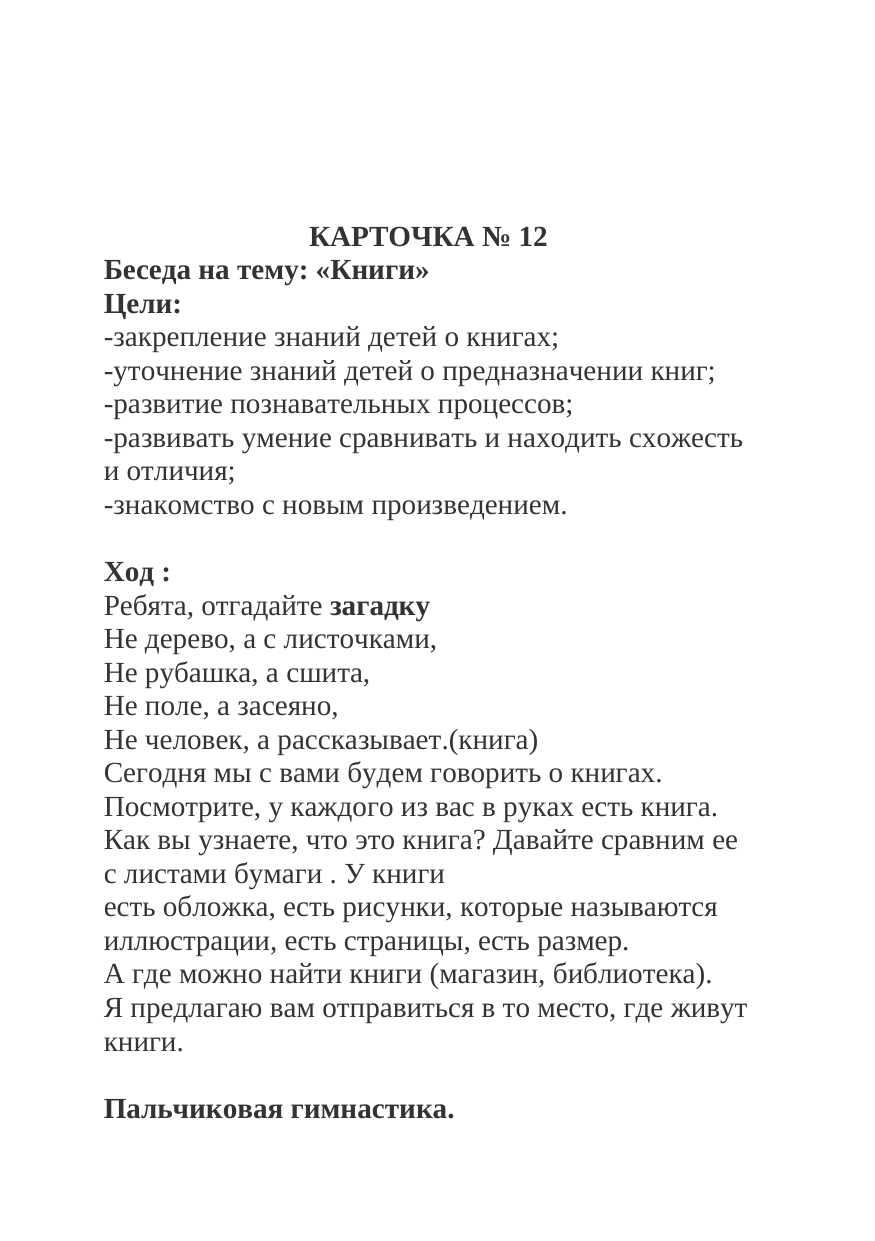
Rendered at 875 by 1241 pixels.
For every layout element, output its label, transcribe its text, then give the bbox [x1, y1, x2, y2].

text Ребята, отгадайте загадку Не дерево, а с листочками, Не рубашка, а сшита, Не поле, а засеяно, Не человек, а рассказывает.(книга) Сегодня мы с вами будем говорить о книгах. Посмотрите, у каждого из вас в руках есть книга. Как вы узнаете, что это книга? Давайте сравним ее с листами бумаги . У книги есть обложка, есть рисунки, которые называются иллюстрации, есть страницы, есть размер. А где можно найти книги (магазин, библиотека). Я предлагаю вам отправиться в то место, где живут книги. [103, 588, 753, 1057]
text -закрепление знаний детей о книгах; -уточнение знаний детей о предназначении книг; -развитие познавательных процессов; -развивать умение сравнивать и находить схожесть и отличия; -знакомство с новым произведением. [103, 319, 753, 521]
text Ход : [103, 554, 753, 588]
text КАРТОЧКА № 12 [103, 219, 753, 252]
text Пальчиковая гимнастика. [103, 1091, 753, 1124]
text Цели: [103, 286, 753, 319]
text Беседа на тему: «Книги» [103, 252, 753, 286]
